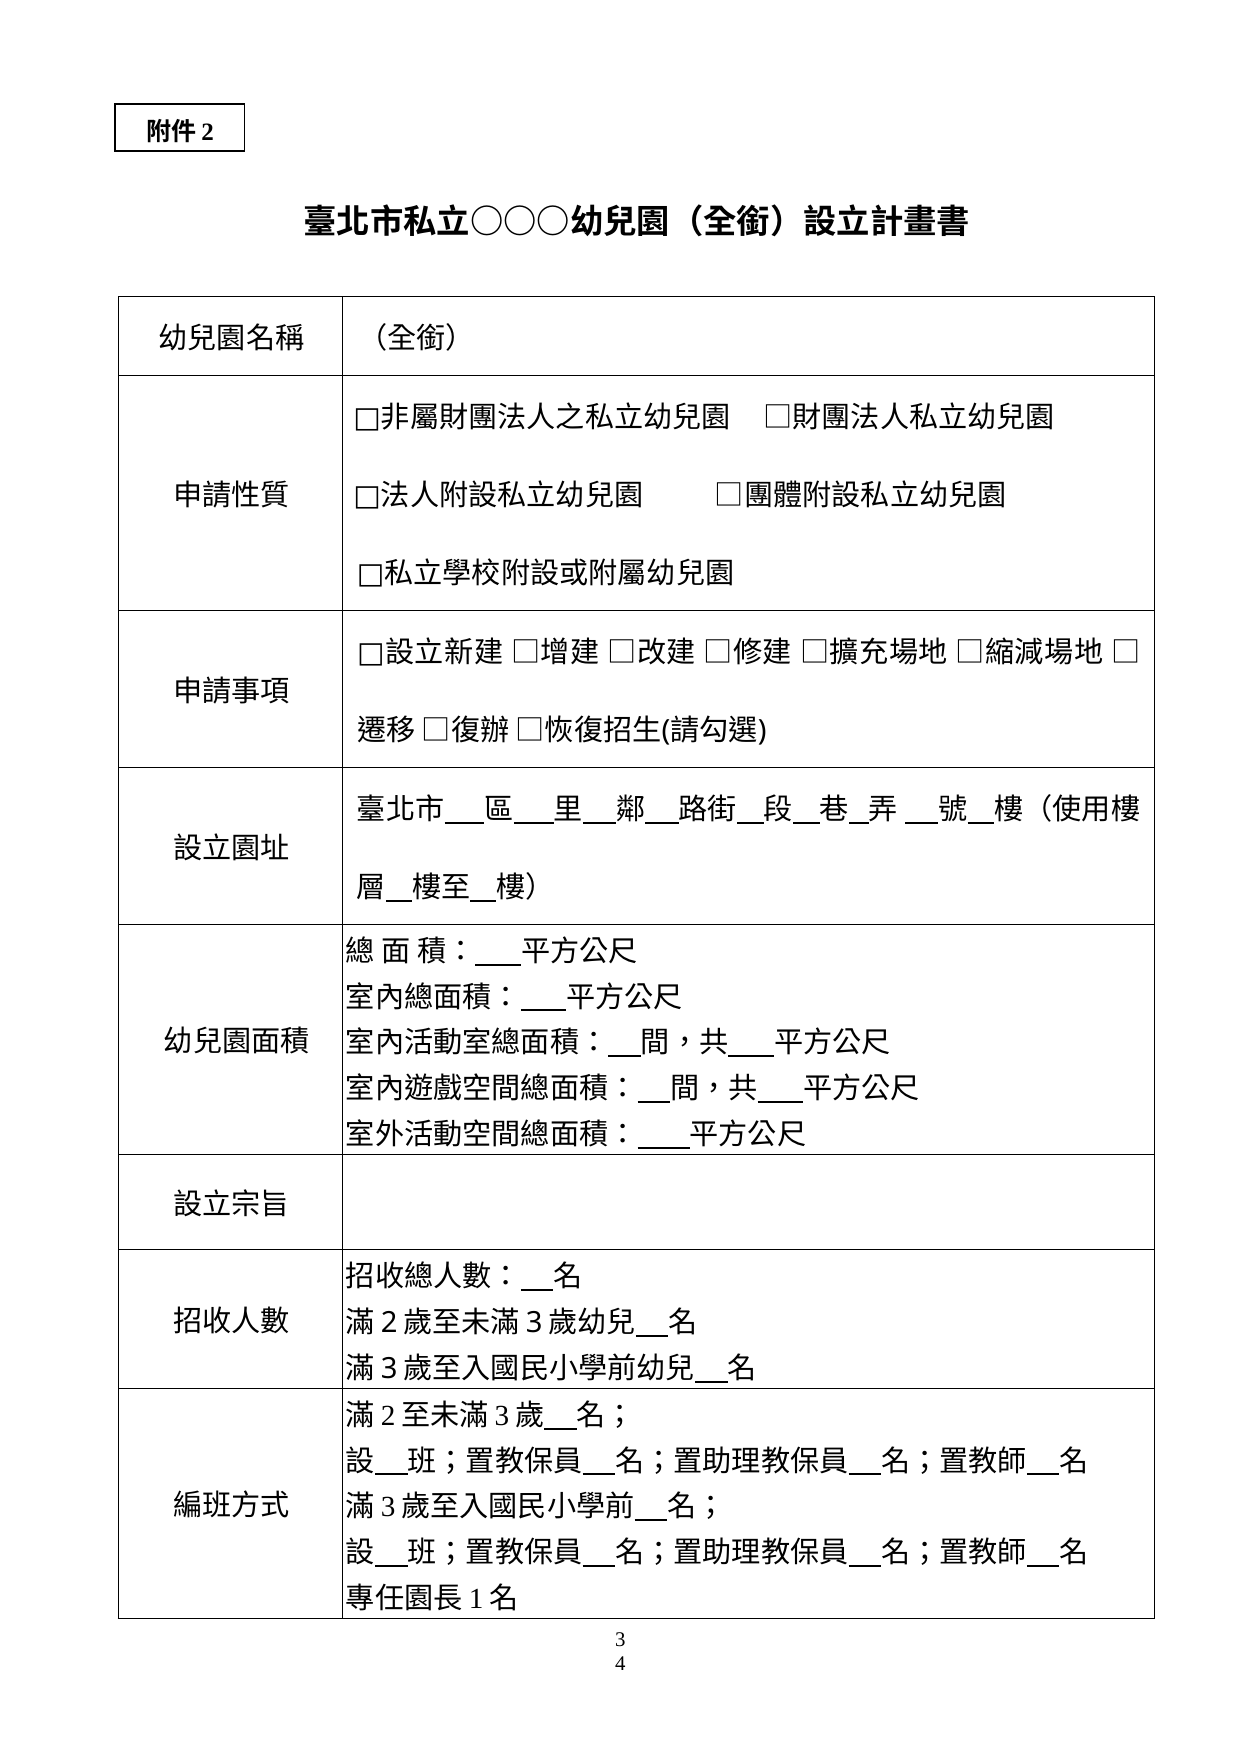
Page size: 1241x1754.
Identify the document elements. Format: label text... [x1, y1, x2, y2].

table_cell □設立新建 □增建 □改建 □修建 □擴充場地 □縮減場地 □遷移 □復辦 □恢復招生(請勾選) [343, 611, 1154, 767]
table_cell 招收總人數： 名 滿2歲至未滿3歲幼兒 名 滿3歲至入國民小學前幼兒 名 [343, 1250, 1154, 1387]
table_cell [343, 1155, 1154, 1249]
table_cell （全銜） [343, 297, 1154, 375]
table_cell 申請事項 [119, 611, 342, 767]
table_cell 臺北市 區 里 鄰 路街 段 巷 弄 號 樓（使用樓層 樓至 樓） [343, 768, 1154, 923]
table_cell 總 面 積： 平方公尺 室內總面積： 平方公尺 室內活動室總面積： 間，共 平方公尺 室內遊戲空間總面積： 間，共 平方公尺 室外活動空間總面積： 平方公尺 [343, 925, 1154, 1154]
table_cell 招收人數 [119, 1250, 342, 1387]
table_cell 申請性質 [119, 376, 342, 610]
table_cell 幼兒園名稱 [119, 297, 342, 375]
table_header 臺北市私立○○○幼兒園（全銜）設立計畫書 [118, 180, 1155, 296]
table_cell 幼兒園面積 [119, 925, 342, 1154]
table_cell 設立園址 [119, 768, 342, 923]
table_cell 編班方式 [119, 1389, 342, 1618]
table_cell □非屬財團法人之私立幼兒園 □財團法人私立幼兒園 □法人附設私立幼兒園 □團體附設私立幼兒園 □私立學校附設或附屬幼兒園 [343, 376, 1154, 610]
table_cell 滿2至未滿3歲 名； 設 班；置教保員 名；置助理教保員 名；置教師 名 滿3歲至入國民小學前 名； 設 班；置教保員 名；置助理教保員 名；置教師 名 專任園長 1名 [343, 1389, 1154, 1618]
table_cell 設立宗旨 [119, 1155, 342, 1249]
